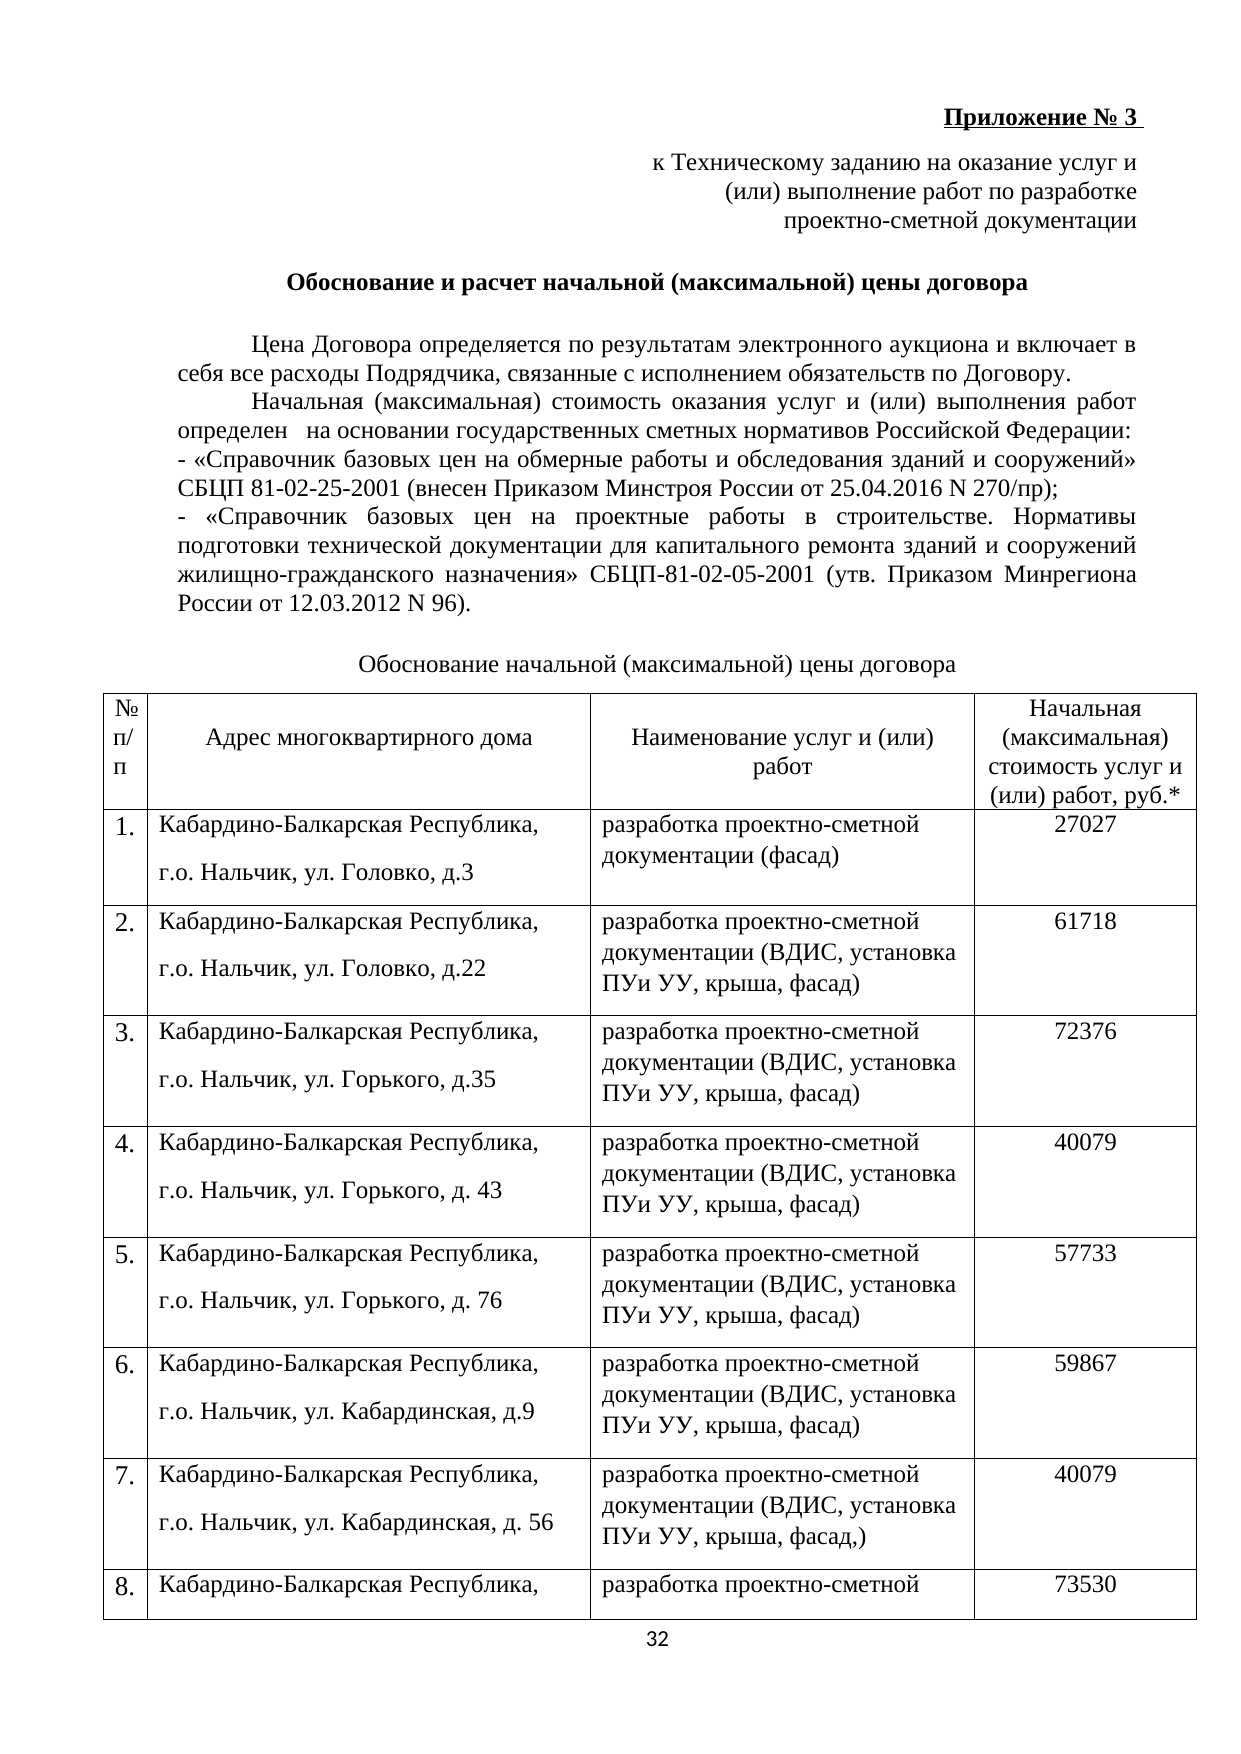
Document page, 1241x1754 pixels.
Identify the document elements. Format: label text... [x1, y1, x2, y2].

table_cell [104, 1459, 147, 1568]
table_cell Кабардино-Балкарская Республика, г.о. Нальчик, ул. Горького, д. 43 [148, 1127, 590, 1237]
table_cell Кабардино-Балкарская Республика, г.о. Нальчик, ул. Головко, д.22 [148, 906, 590, 1015]
table_cell Кабардино-Балкарская Республика, г.о. Нальчик, ул. Кабардинская, д. 56 [148, 1459, 590, 1568]
table_header Адрес многоквартирного дома [148, 694, 590, 808]
table_cell разработка проектно-сметной документации (ВДИС, установка ПУи УУ, крыша, фасад,) [591, 1459, 974, 1568]
table_cell 27027 [975, 810, 1196, 905]
text (или) выполнение работ по разработке [532, 176, 1137, 205]
table_cell разработка проектно-сметной документации (фасад) [591, 810, 974, 905]
table_cell разработка проектно-сметной документации (ВДИС, установка ПУи УУ, крыша, фасад) [591, 906, 974, 1015]
table_cell разработка проектно-сметной документации (ВДИС, установка ПУи УУ, крыша, фасад) [591, 1348, 974, 1458]
text к Техническому заданию на оказание услуг и [532, 147, 1137, 176]
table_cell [591, 1570, 974, 1618]
table_cell Кабардино-Балкарская Республика, г.о. Нальчик, ул. Горького, д. 76 [148, 1238, 590, 1347]
table_cell [104, 1127, 147, 1237]
table_cell Кабардино-Балкарская Республика, г.о. Нальчик, ул. Головко, д.3 [148, 810, 590, 905]
table_cell 72376 [975, 1016, 1196, 1126]
table_cell 40079 [975, 1127, 1196, 1237]
text Начальная (максимальная) стоимость оказания услуг и (или) выполнения работ определен на основании государственных сметных нормативов Российской Федерации: [177, 386, 1137, 444]
text Цена Договора определяется по результатам электронного аукциона и включает в себя все расходы Подрядчика, связанные с исполнением обязательств по Договору. [177, 329, 1137, 386]
table_cell разработка проектно-сметной документации (ВДИС, установка ПУи УУ, крыша, фасад) [591, 1238, 974, 1347]
table_cell Кабардино-Балкарская Республика, г.о. Нальчик, ул. Горького, д.35 [148, 1016, 590, 1126]
table_cell [104, 810, 147, 905]
table_cell 73530 [975, 1570, 1196, 1618]
table_cell [104, 1238, 147, 1347]
table_cell 40079 [975, 1459, 1196, 1568]
table_cell [104, 1348, 147, 1458]
table_cell 57733 [975, 1238, 1196, 1347]
table_header Начальная (максимальная) стоимость услуг и (или) работ, руб.* [975, 694, 1196, 808]
text - «Справочник базовых цен на обмерные работы и обследования зданий и сооружений» СБЦП 81-02-25-2001 (внесен Приказом Минстроя России от 25.04.2016 N 270/пр); [177, 444, 1137, 501]
table_header Наименование услуг и (или) работ [591, 694, 974, 808]
table_cell 59867 [975, 1348, 1196, 1458]
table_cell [148, 1570, 590, 1618]
table_header № п/п [104, 694, 147, 808]
text Обоснование и расчет начальной (максимальной) цены договора [177, 267, 1137, 295]
text Приложение № 3 [177, 102, 1137, 131]
table_cell 61718 [975, 906, 1196, 1015]
table_cell разработка проектно-сметной документации (ВДИС, установка ПУи УУ, крыша, фасад) [591, 1127, 974, 1237]
table_cell разработка проектно-сметной документации (ВДИС, установка ПУи УУ, крыша, фасад) [591, 1016, 974, 1126]
table_cell Кабардино-Балкарская Республика, г.о. Нальчик, ул. Кабардинская, д.9 [148, 1348, 590, 1458]
text проектно-сметной документации [532, 205, 1137, 233]
text Обоснование начальной (максимальной) цены договора [177, 649, 1137, 678]
table_cell [104, 906, 147, 1015]
table_cell [104, 1570, 147, 1618]
text - «Справочник базовых цен на проектные работы в строительстве. Нормативы подготовки технической документации для капитального ремонта зданий и сооружений жилищно-гражданского назначения» СБЦП-81-02-05-2001 (утв. Приказом Минрегиона России от 12.03.2012 N 96). [177, 501, 1137, 616]
table_cell [104, 1016, 147, 1126]
